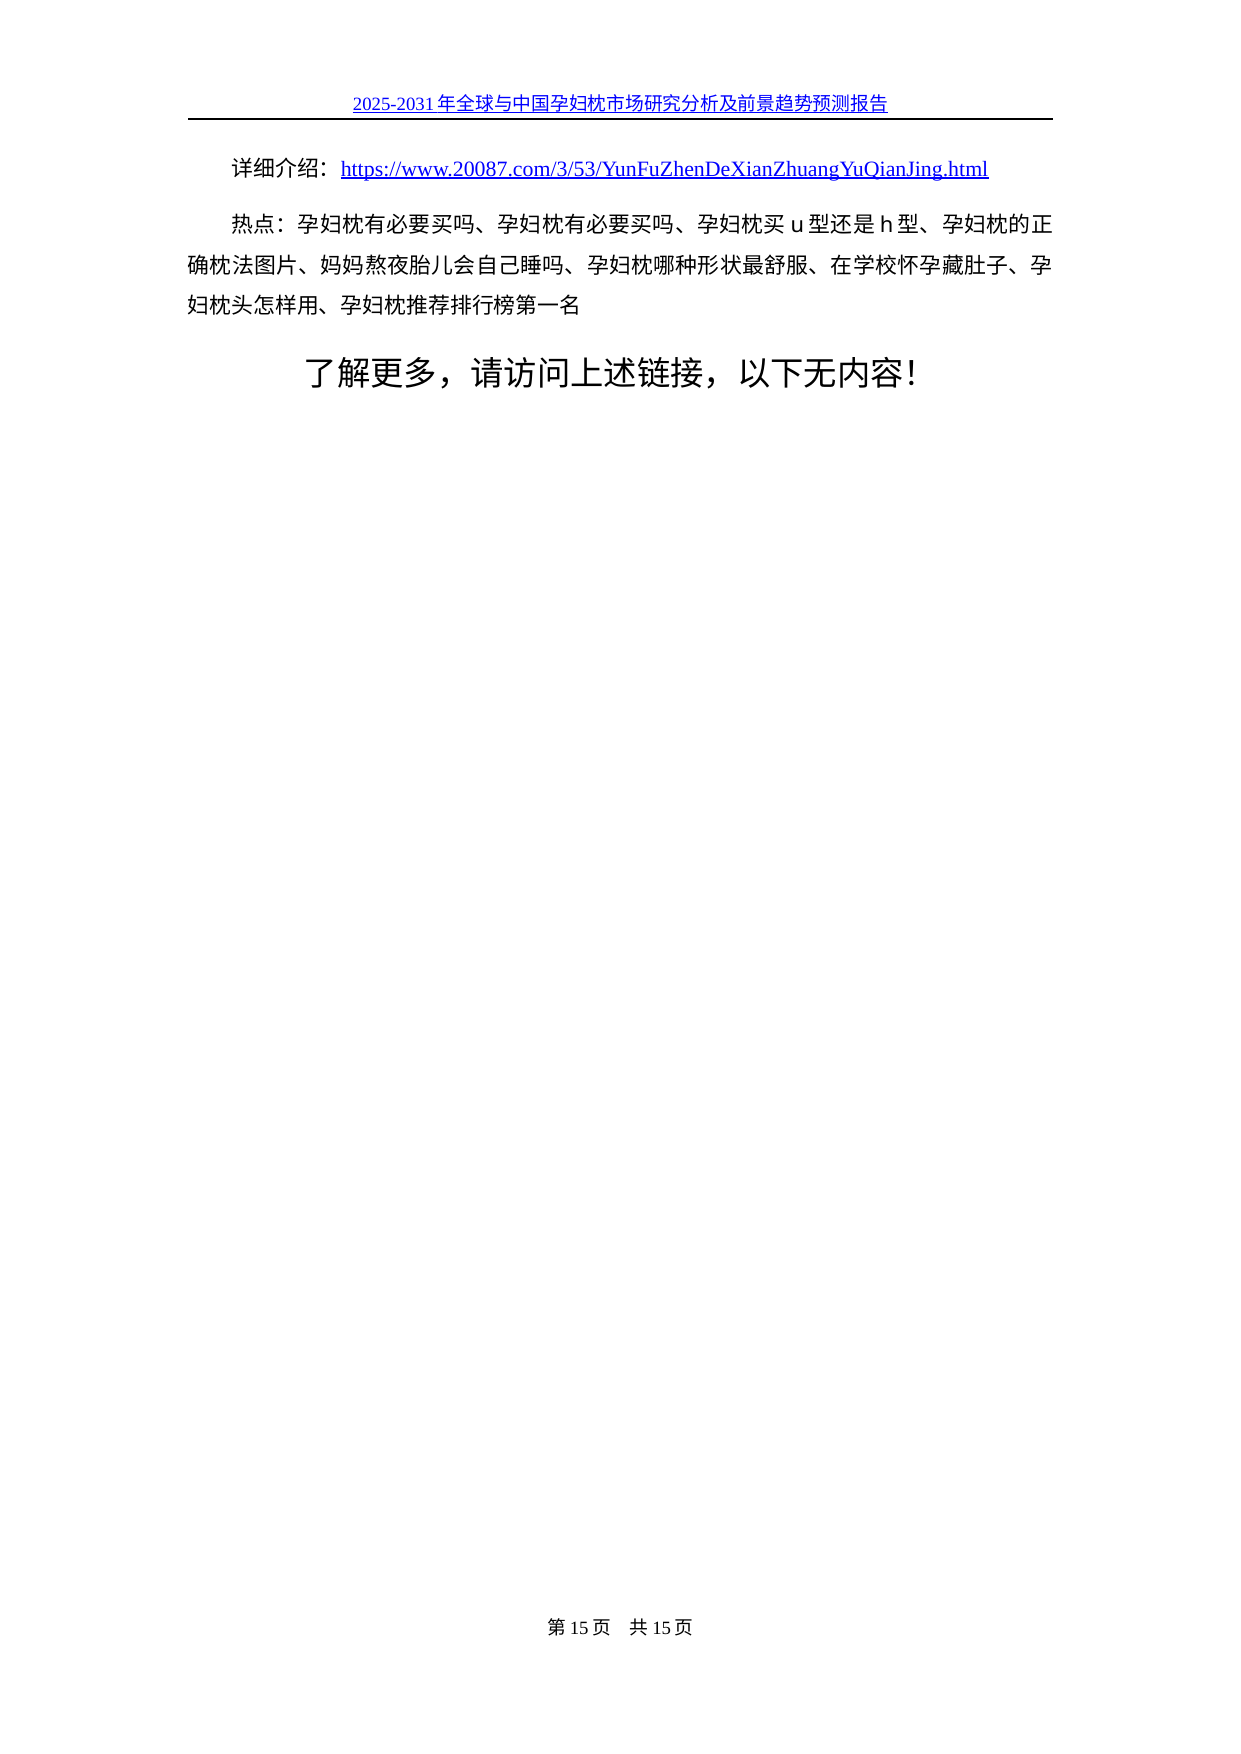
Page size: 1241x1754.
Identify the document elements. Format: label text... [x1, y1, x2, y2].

text 详细介绍：https://www.20087.com/3/53/YunFuZhenDeXianZhuangYuQianJing.html [187, 150, 1053, 183]
title 了解更多，请访问上述链接，以下无内容！ [187, 338, 1053, 403]
text 热点：孕妇枕有必要买吗、孕妇枕有必要买吗、孕妇枕买u型还是h型、孕妇枕的正确枕法图片、妈妈熬夜胎儿会自己睡吗、孕妇枕哪种形状最舒服、在学校怀孕藏肚子、孕妇枕头怎样用、孕妇枕推荐排行榜第一名 [187, 207, 1053, 321]
